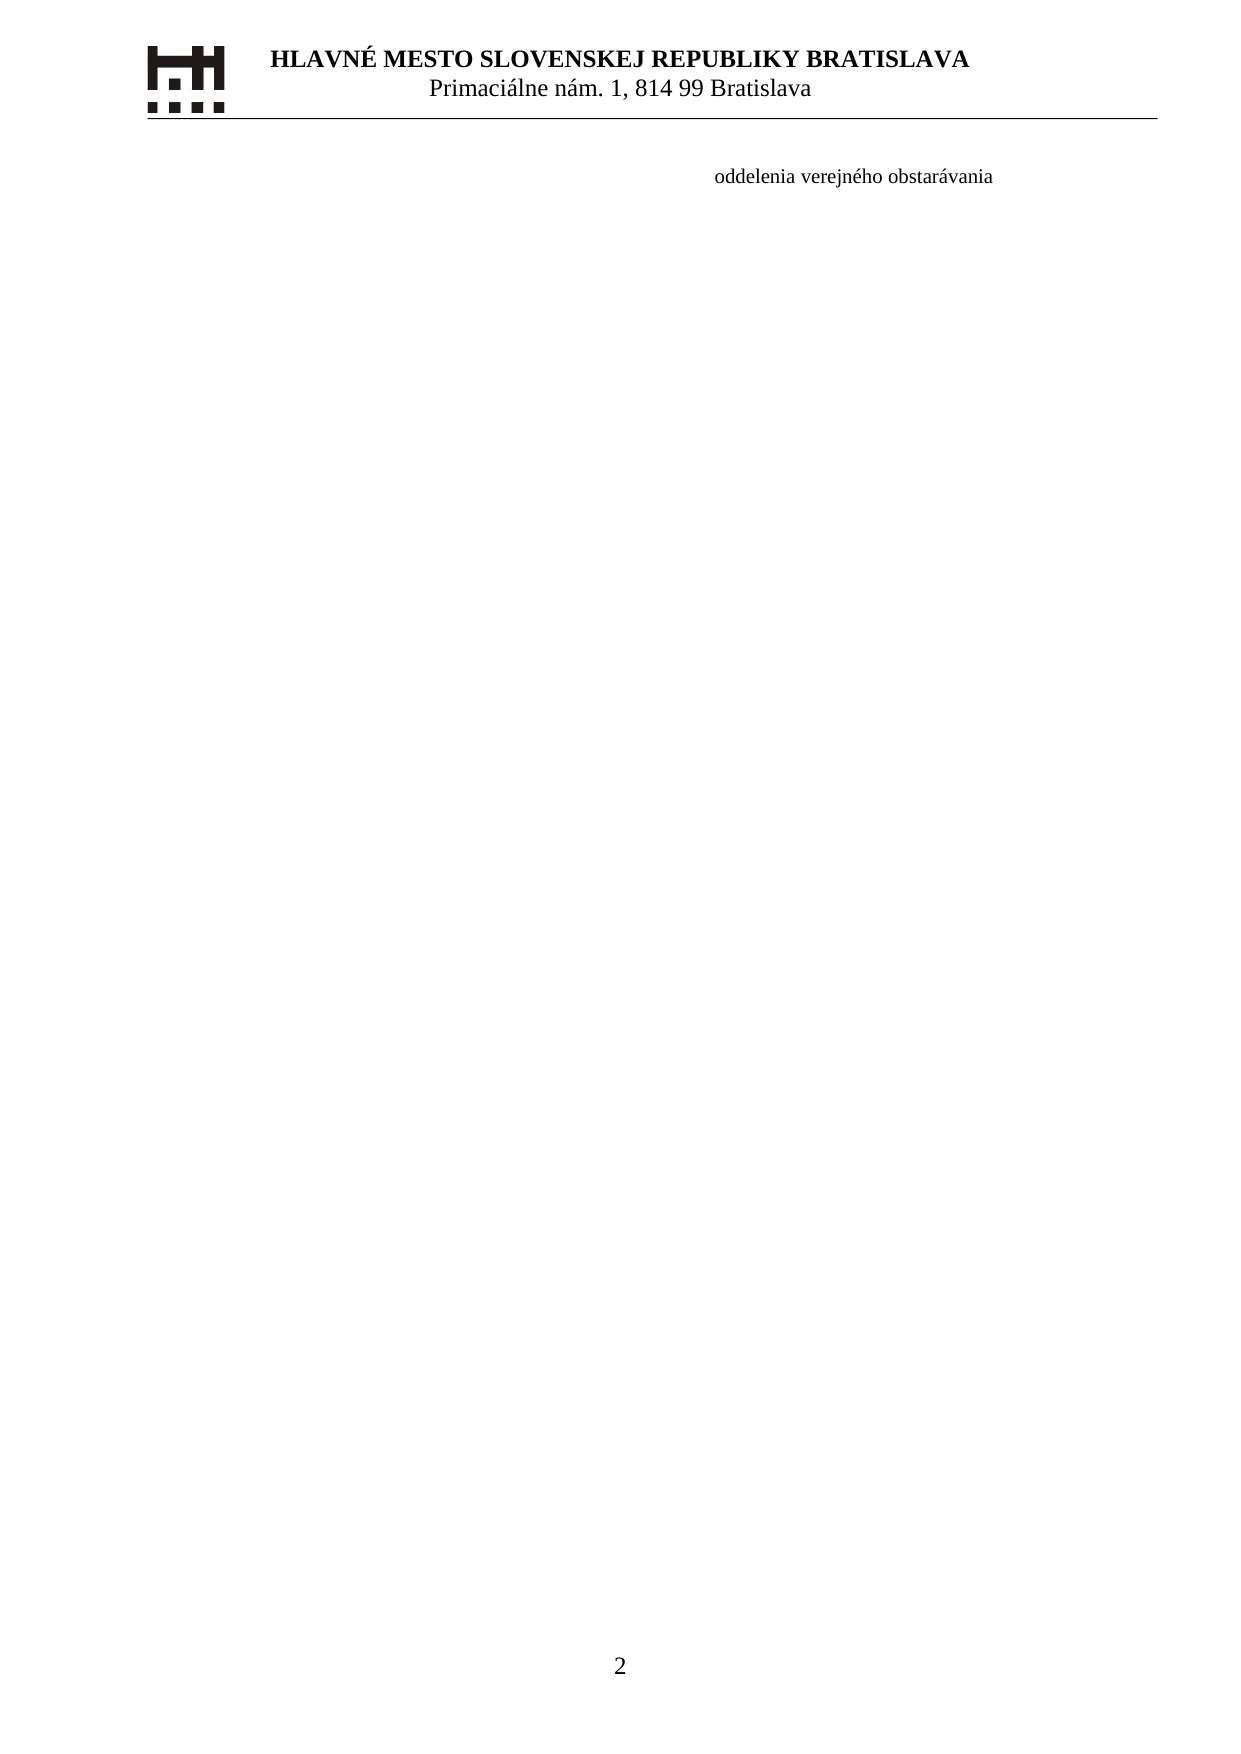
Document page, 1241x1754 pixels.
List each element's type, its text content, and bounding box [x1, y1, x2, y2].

text oddelenia verejného obstarávania [148, 164, 1093, 188]
picture [147, 46, 225, 113]
